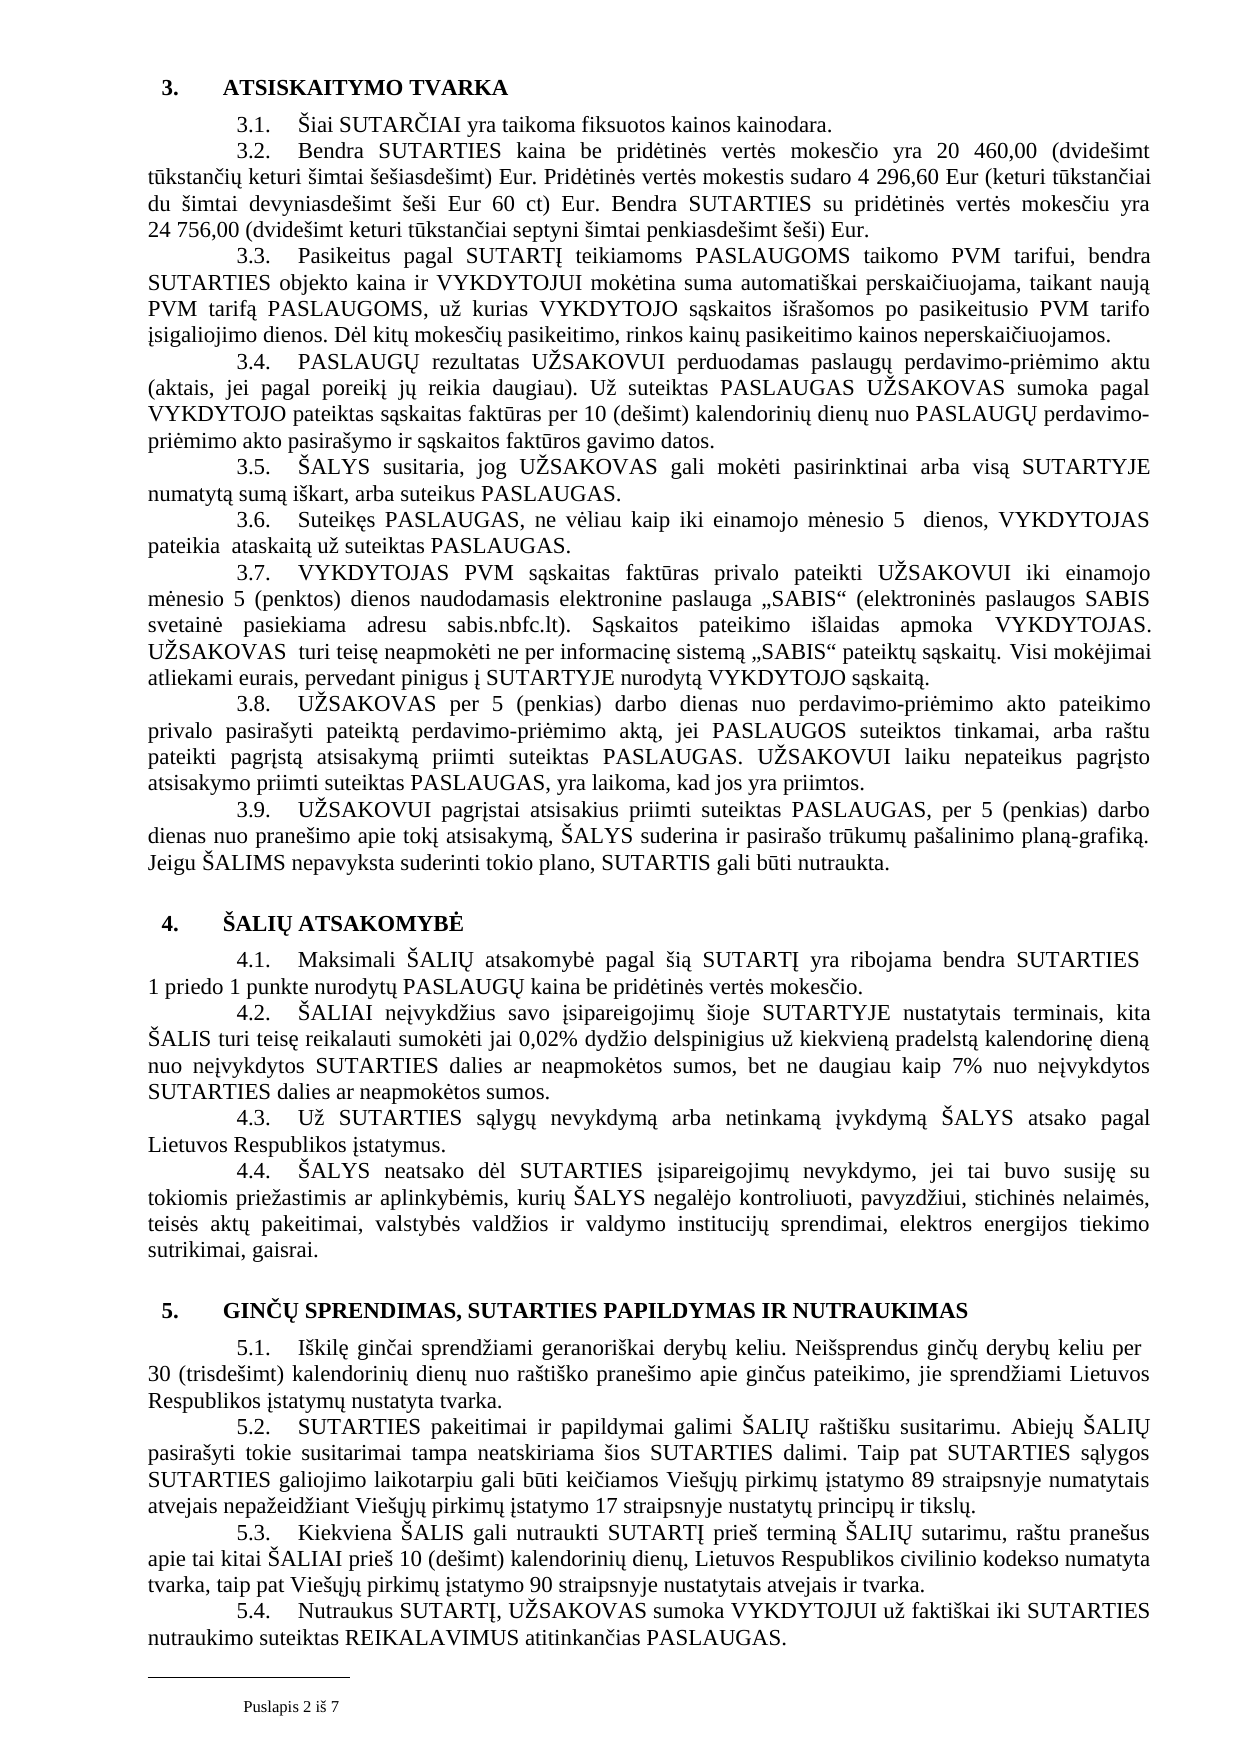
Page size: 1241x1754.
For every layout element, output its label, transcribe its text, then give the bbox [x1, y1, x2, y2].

list ŠALYS susitaria, jog UŽSAKOVAS gali mokėti pasirinktinai arba visą SUTARTYJE numatytą sumą iškart, arba suteikus PASLAUGAS. [148, 453, 1152, 506]
list UŽSAKOVAS per 5 (penkias) darbo dienas nuo perdavimo-priėmimo akto pateikimo privalo pasirašyti pateiktą perdavimo-priėmimo aktą, jei PASLAUGOS suteiktos tinkamai, arba raštu pateikti pagrįstą atsisakymą priimti suteiktas PASLAUGAS. UŽSAKOVUI laiku nepateikus pagrįsto atsisakymo priimti suteiktas PASLAUGAS, yra laikoma, kad jos yra priimtos. [148, 690, 1152, 796]
list GINČŲ SPRENDIMAS, SUTARTIES PAPILDYMAS IR NUTRAUKIMAS [148, 1297, 1152, 1324]
list ŠALYS neatsako dėl SUTARTIES įsipareigojimų nevykdymo, jei tai buvo susiję su tokiomis priežastimis ar aplinkybėmis, kurių ŠALYS negalėjo kontroliuoti, pavyzdžiui, stichinės nelaimės, teisės aktų pakeitimai, valstybės valdžios ir valdymo institucijų sprendimai, elektros energijos tiekimo sutrikimai, gaisrai. [148, 1157, 1152, 1263]
list ŠALIAI neįvykdžius savo įsipareigojimų šioje SUTARTYJE nustatytais terminais, kita ŠALIS turi teisę reikalauti sumokėti jai 0,02% dydžio delspinigius už kiekvieną pradelstą kalendorinę dieną nuo neįvykdytos SUTARTIES dalies ar neapmokėtos sumos, bet ne daugiau kaip 7% nuo neįvykdytos SUTARTIES dalies ar neapmokėtos sumos. [148, 999, 1152, 1104]
list Nutraukus SUTARTĮ, UŽSAKOVAS sumoka VYKDYTOJUI už faktiškai iki SUTARTIES nutraukimo suteiktas REIKALAVIMUS atitinkančias PASLAUGAS. [148, 1598, 1152, 1650]
list VYKDYTOJAS PVM sąskaitas faktūras privalo pateikti UŽSAKOVUI iki einamojo mėnesio 5 (penktos) dienos naudodamasis elektronine paslauga „SABIS“ (elektroninės paslaugos SABIS svetainė pasiekiama adresu sabis.nbfc.lt). Sąskaitos pateikimo išlaidas apmoka VYKDYTOJAS. UŽSAKOVAS turi teisę neapmokėti ne per informacinę sistemą „SABIS“ pateiktų sąskaitų. Visi mokėjimai atliekami eurais, pervedant pinigus į SUTARTYJE nurodytą VYKDYTOJO sąskaitą. [148, 559, 1152, 690]
list PASLAUGŲ rezultatas UŽSAKOVUI perduodamas paslaugų perdavimo-priėmimo aktu (aktais, jei pagal poreikį jų reikia daugiau). Už suteiktas PASLAUGAS UŽSAKOVAS sumoka pagal VYKDYTOJO pateiktas sąskaitas faktūras per 10 (dešimt) kalendorinių dienų nuo PASLAUGŲ perdavimo-priėmimo akto pasirašymo ir sąskaitos faktūros gavimo datos. [148, 348, 1152, 453]
list Kiekviena ŠALIS gali nutraukti SUTARTĮ prieš terminą ŠALIŲ sutarimu, raštu pranešus apie tai kitai ŠALIAI prieš 10 (dešimt) kalendorinių dienų, Lietuvos Respublikos civilinio kodekso numatyta tvarka, taip pat Viešųjų pirkimų įstatymo 90 straipsnyje nustatytais atvejais ir tvarka. [148, 1518, 1152, 1598]
list Bendra SUTARTIES kaina be pridėtinės vertės mokesčio yra 20 460,00 (dvidešimt tūkstančių keturi šimtai šešiasdešimt) Eur. Pridėtinės vertės mokestis sudaro 4 296,60 Eur (keturi tūkstančiai du šimtai devyniasdešimt šeši Eur 60 ct) Eur. Bendra SUTARTIES su pridėtinės vertės mokesčiu yra 24 756,00 (dvidešimt keturi tūkstančiai septyni šimtai penkiasdešimt šeši) Eur. [148, 137, 1152, 242]
list UŽSAKOVUI pagrįstai atsisakius priimti suteiktas PASLAUGAS, per 5 (penkias) darbo dienas nuo pranešimo apie tokį atsisakymą, ŠALYS suderina ir pasirašo trūkumų pašalinimo planą-grafiką. Jeigu ŠALIMS nepavyksta suderinti tokio plano, SUTARTIS gali būti nutraukta. [148, 796, 1152, 875]
list SUTARTIES pakeitimai ir papildymai galimi ŠALIŲ raštišku susitarimu. Abiejų ŠALIŲ pasirašyti tokie susitarimai tampa neatskiriama šios SUTARTIES dalimi. Taip pat SUTARTIES sąlygos SUTARTIES galiojimo laikotarpiu gali būti keičiamos Viešųjų pirkimų įstatymo 89 straipsnyje numatytais atvejais nepažeidžiant Viešųjų pirkimų įstatymo 17 straipsnyje nustatytų principų ir tikslų. [148, 1413, 1152, 1518]
list Suteikęs PASLAUGAS, ne vėliau kaip iki einamojo mėnesio 5 dienos, VYKDYTOJAS pateikia ataskaitą už suteiktas PASLAUGAS. [148, 506, 1152, 559]
list Šiai SUTARČIAI yra taikoma fiksuotos kainos kainodara. [148, 111, 1152, 137]
list Už SUTARTIES sąlygų nevykdymą arba netinkamą įvykdymą ŠALYS atsako pagal Lietuvos Respublikos įstatymus. [148, 1104, 1152, 1157]
list Pasikeitus pagal SUTARTĮ teikiamoms PASLAUGOMS taikomo PVM tarifui, bendra SUTARTIES objekto kaina ir VYKDYTOJUI mokėtina suma automatiškai perskaičiuojama, taikant naują PVM tarifą PASLAUGOMS, už kurias VYKDYTOJO sąskaitos išrašomos po pasikeitusio PVM tarifo įsigaliojimo dienos. Dėl kitų mokesčių pasikeitimo, rinkos kainų pasikeitimo kainos neperskaičiuojamos. [148, 242, 1152, 348]
list Maksimali ŠALIŲ atsakomybė pagal šią SUTARTĮ yra ribojama bendra SUTARTIES 1 priedo 1 punkte nurodytų PASLAUGŲ kaina be pridėtinės vertės mokesčio. [148, 946, 1152, 999]
list ATSISKAITYMO TVARKA [148, 74, 1152, 100]
list Iškilę ginčai sprendžiami geranoriškai derybų keliu. Neišsprendus ginčų derybų keliu per 30 (trisdešimt) kalendorinių dienų nuo raštiško pranešimo apie ginčus pateikimo, jie sprendžiami Lietuvos Respublikos įstatymų nustatyta tvarka. [148, 1334, 1152, 1413]
list ŠALIŲ ATSAKOMYBĖ [148, 909, 1152, 936]
